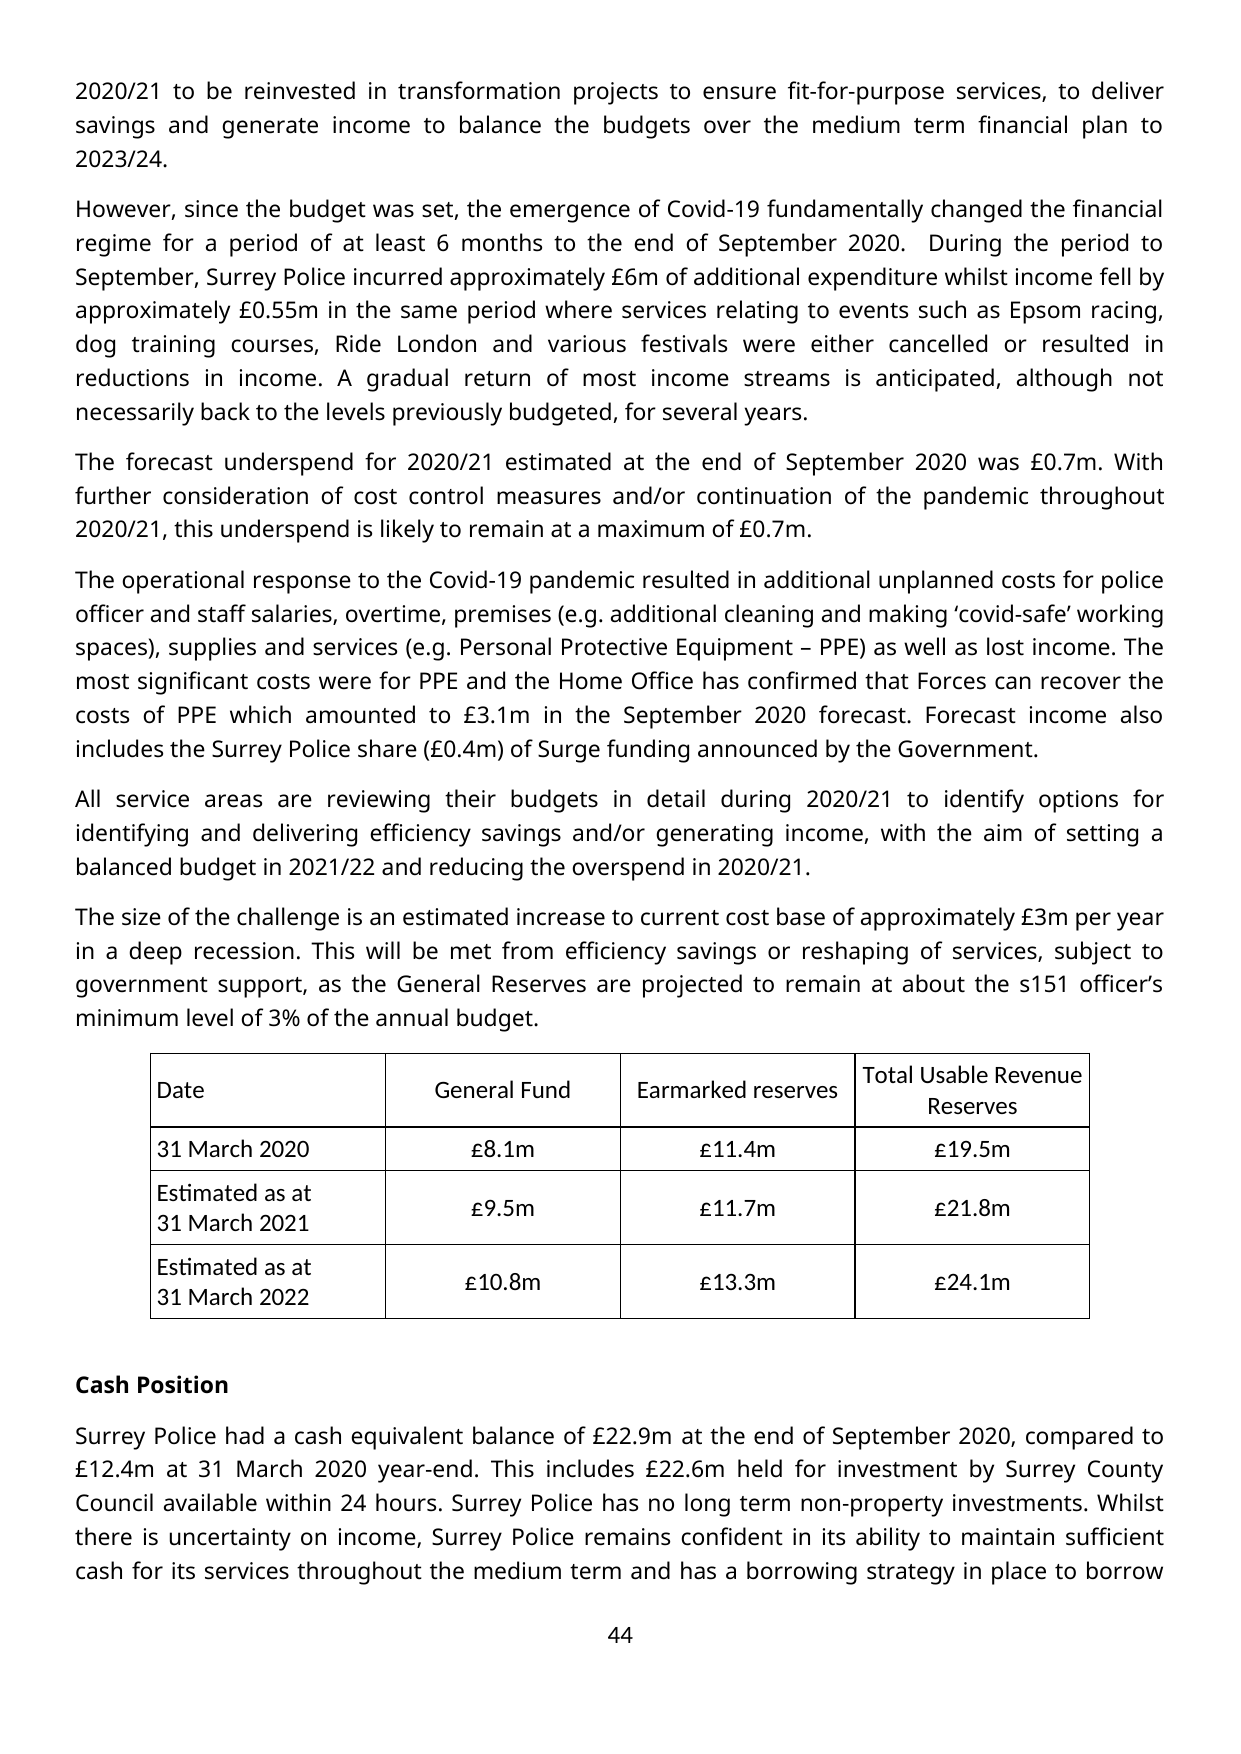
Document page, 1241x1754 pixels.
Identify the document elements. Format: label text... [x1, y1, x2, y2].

table_cell £11.7m [621, 1171, 854, 1244]
table_cell Estimated as at 31 March 2021 [151, 1171, 385, 1244]
table_header Date [151, 1054, 385, 1126]
table_cell £9.5m [386, 1171, 620, 1244]
table_cell £10.8m [386, 1245, 620, 1318]
text The operational response to the Covid-19 pandemic resulted in additional unplanned costs for police officer and staff salaries, overtime, premises (e.g. additional cleaning and making ‘covid-safe’ working spaces), supplies and services (e.g. Personal Protective Equipment – PPE) as well as lost income. The most significant costs were for PPE and the Home Office has confirmed that Forces can recover the costs of PPE which amounted to £3.1m in the September 2020 forecast. Forecast income also includes the Surrey Police share (£0.4m) of Surge funding announced by the Government. [75, 564, 1165, 764]
text All service areas are reviewing their budgets in detail during 2020/21 to identify options for identifying and delivering efficiency savings and/or generating income, with the aim of setting a balanced budget in 2021/22 and reducing the overspend in 2020/21. [75, 783, 1165, 882]
table_cell £11.4m [621, 1128, 854, 1170]
table_cell £13.3m [621, 1245, 854, 1318]
table_cell £8.1m [386, 1128, 620, 1170]
text Cash Position [75, 1369, 1165, 1401]
table_cell £21.8m [856, 1171, 1089, 1244]
table_cell £19.5m [856, 1128, 1089, 1170]
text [75, 75, 1165, 174]
table_cell Estimated as at 31 March 2022 [151, 1245, 385, 1318]
table_header Total Usable Revenue Reserves [856, 1054, 1089, 1126]
text The forecast underspend for 2020/21 estimated at the end of September 2020 was £0.7m. With further consideration of cost control measures and/or continuation of the pandemic throughout 2020/21, this underspend is likely to remain at a maximum of £0.7m. [75, 446, 1165, 544]
table_header General Fund [386, 1054, 620, 1126]
table_cell 31 March 2020 [151, 1128, 385, 1170]
table_header Earmarked reserves [621, 1054, 854, 1126]
text The size of the challenge is an estimated increase to current cost base of approximately £3m per year in a deep recession. This will be met from efficiency savings or reshaping of services, subject to government support, as the General Reserves are projected to remain at about the s151 officer’s minimum level of 3% of the annual budget. [75, 901, 1165, 1033]
text However, since the budget was set, the emergence of Covid-19 fundamentally changed the financial regime for a period of at least 6 months to the end of September 2020. During the period to September, Surrey Police incurred approximately £6m of additional expenditure whilst income fell by approximately £0.55m in the same period where services relating to events such as Epsom racing, dog training courses, Ride London and various festivals were either cancelled or resulted in reductions in income. A gradual return of most income streams is anticipated, although not necessarily back to the levels previously budgeted, for several years. [75, 193, 1165, 427]
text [75, 1420, 1165, 1586]
table_cell £24.1m [856, 1245, 1089, 1318]
